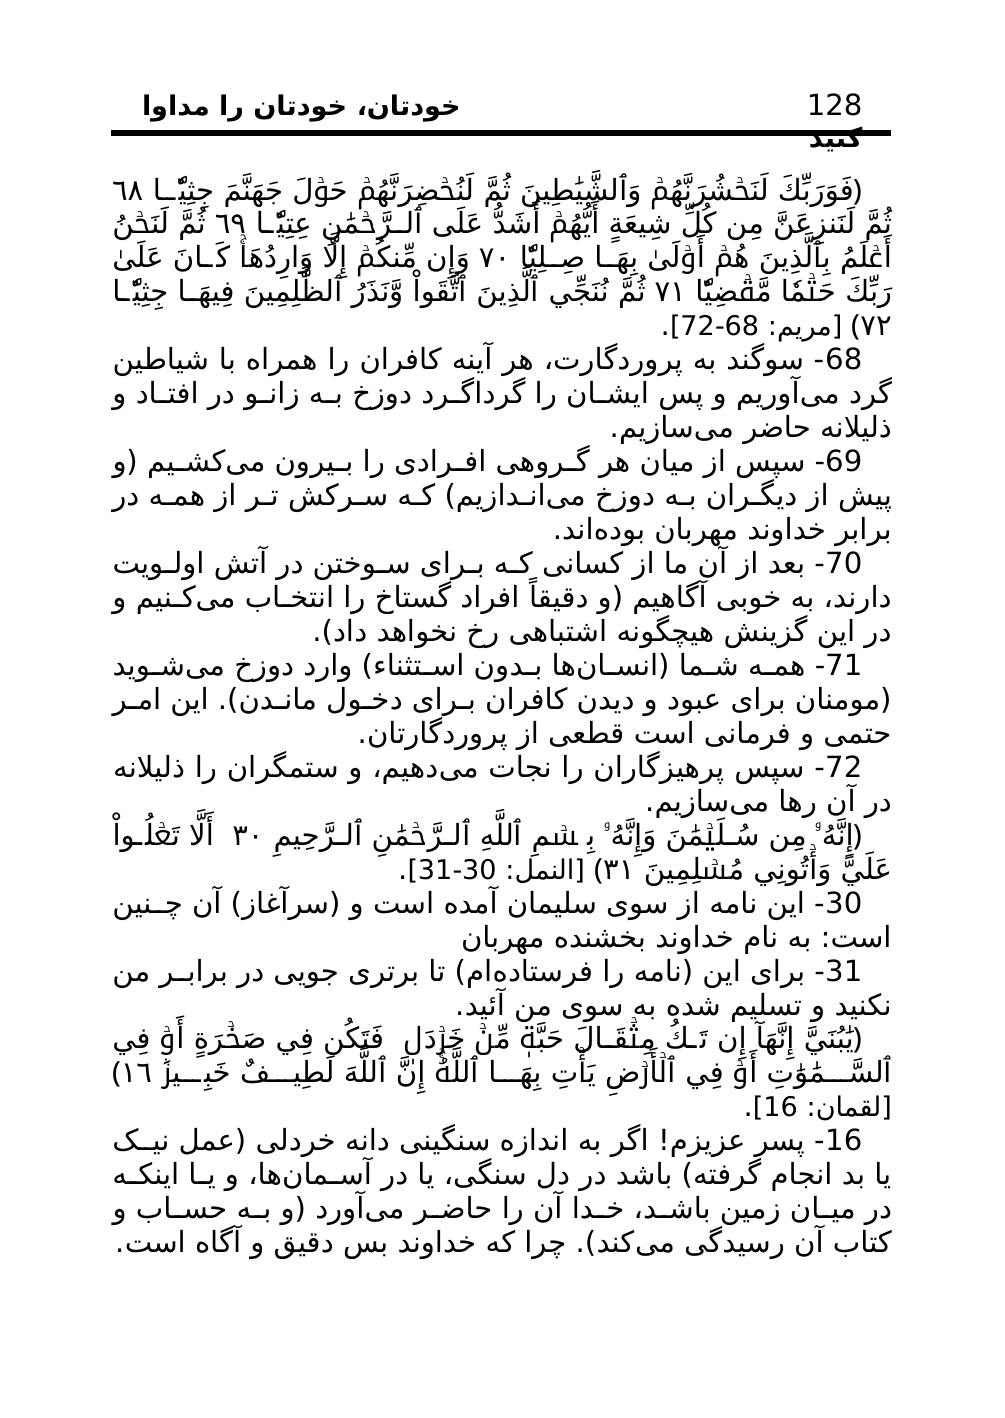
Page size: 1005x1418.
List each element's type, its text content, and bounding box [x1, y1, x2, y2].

text 31- برای این (نامه را فرستاده‌ام) تا برتری جویی در برابر من نکنید و تسلیم شده به سوی من آئید. [112, 954, 892, 1022]
text 16- پسر عزیزم! اگر به اندازه سنگینی دانه خردلی (عمل نیک یا بد انجام گرفته) باشد در دل سنگی، یا در آسمان‌ها، و یا اینکه در میان زمین باشد، خدا آن را حاضر می‌آورد (و به حساب و کتاب آن رسیدگی می‌کند). چرا که خداوند بس دقیق و آگاه است. [112, 1124, 892, 1259]
text ﴿إِنَّهُۥ مِن سُلَيۡمَٰنَ وَإِنَّهُۥ بِسۡمِ ٱللَّهِ ٱلرَّحۡمَٰنِ ٱلرَّحِيمِ ٣٠ أَلَّا تَعۡلُواْ عَلَيَّ وَأۡتُونِي مُسۡلِمِينَ ٣١﴾ [النمل: 30-31]. [112, 818, 892, 886]
text 71- همه شما (انسان‌ها بدون استثناء) وارد دوزخ می‌شوید (مومنان برای عبود و دیدن کافران برای دخول ماندن). این امر حتمی و فرمانی است قطعی از پروردگارتان. [112, 648, 892, 750]
text 69- سپس از میان هر گروهی افرادی را بیرون می‌کشیم (و پیش از دیگران به دوزخ می‌اندازیم) که سرکش تر از همه در برابر خداوند مهربان بوده‌اند. [112, 444, 892, 546]
text 30- این نامه از سوی سلیمان آمده است و (سرآغاز) آن چنین است: به نام خداوند بخشنده مهربان [112, 886, 892, 954]
text 72- سپس پرهیزگاران را نجات می‌دهیم، و ستمگران را ذلیلانه در آن رها می‌سازیم. [112, 750, 892, 818]
text 68- سوگند به پروردگارت، هر آینه کافران را همراه با شیاطین گرد می‌آوریم و پس ایشان را گرداگرد دوزخ به زانو در افتاد و ذلیلانه حاضر می‌سازیم. [112, 343, 892, 444]
text ﴿فَوَرَبِّكَ لَنَحۡشُرَنَّهُمۡ وَٱلشَّيَٰطِينَ ثُمَّ لَنُحۡضِرَنَّهُمۡ حَوۡلَ جَهَنَّمَ جِثِيّٗا ٦٨ ثُمَّ لَنَنزِعَنَّ مِن كُلِّ شِيعَةٍ أَيُّهُمۡ أَشَدُّ عَلَى ٱلرَّحۡمَٰنِ عِتِيّٗا ٦٩ ثُمَّ لَنَحۡنُ أَعۡلَمُ بِٱلَّذِينَ هُمۡ أَوۡلَىٰ بِهَا صِلِيّٗا ٧٠ وَإِن مِّنكُمۡ إِلَّا وَارِدُهَاۚ كَانَ عَلَىٰ رَبِّكَ حَتۡمٗا مَّقۡضِيّٗا ٧١ ثُمَّ نُنَجِّي ٱلَّذِينَ ٱتَّقَواْ وَّنَذَرُ ٱلظَّٰلِمِينَ فِيهَا جِثِيّٗا ٧٢﴾ [مريم: 68-72]. [112, 173, 892, 343]
text ﴿يَٰبُنَيَّ إِنَّهَآ إِن تَكُ مِثۡقَالَ حَبَّةٖ مِّنۡ خَرۡدَلٖ فَتَكُن فِي صَخۡرَةٍ أَوۡ فِي ٱلسَّمَٰوَٰتِ أَوۡ فِي ٱلۡأَرۡضِ يَأۡتِ بِهَا ٱللَّهُۚ إِنَّ ٱللَّهَ لَطِيفٌ خَبِيرٞ ١٦﴾ [لقمان: 16]. [112, 1022, 892, 1124]
text 70- بعد از آن ما از کسانی که برای سوختن در آتش اولویت دارند، به خوبی آگاهیم (و دقیقاً افراد گستاخ را انتخاب می‌کنیم و در این گزینش هیچگونه اشتباهی رخ نخواهد داد). [112, 546, 892, 648]
